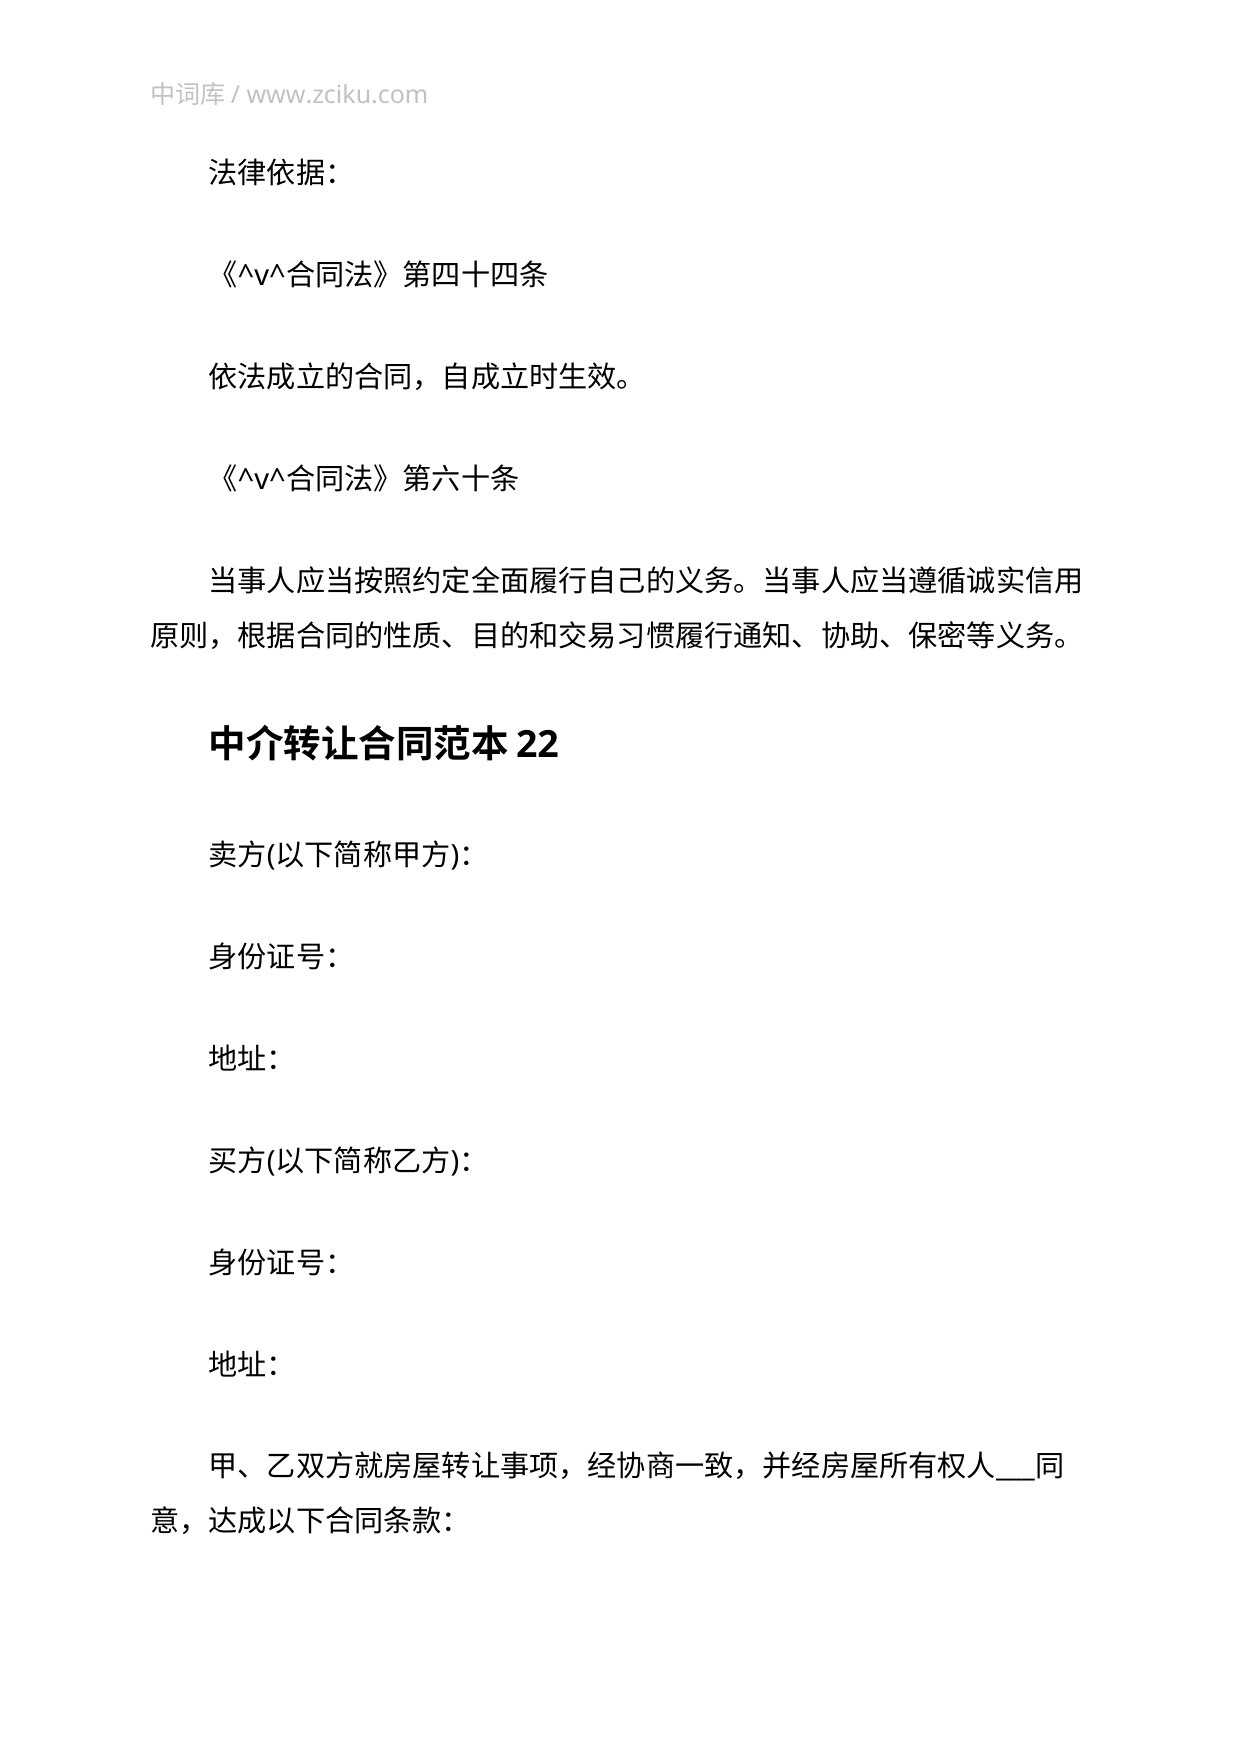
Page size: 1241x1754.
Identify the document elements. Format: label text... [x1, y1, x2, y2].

text 《^v^合同法》第六十条 [150, 456, 1090, 498]
text 《^v^合同法》第四十四条 [150, 252, 1090, 294]
text 当事人应当按照约定全面履行自己的义务。当事人应当遵循诚实信用原则，根据合同的性质、目的和交易习惯履行通知、协助、保密等义务。 [150, 557, 1090, 655]
text 卖方(以下简称甲方)： [150, 832, 1090, 874]
text 地址： [150, 1341, 1090, 1383]
text 依法成立的合同，自成立时生效。 [150, 354, 1090, 396]
text 法律依据： [150, 150, 1090, 192]
text 甲、乙双方就房屋转让事项，经协商一致，并经房屋所有权人___同意，达成以下合同条款： [150, 1443, 1090, 1540]
text 身份证号： [150, 934, 1090, 976]
text 买方(以下简称乙方)： [150, 1137, 1090, 1180]
text 身份证号： [150, 1239, 1090, 1282]
text 中介转让合同范本22 [150, 714, 1090, 769]
text 地址： [150, 1036, 1090, 1078]
